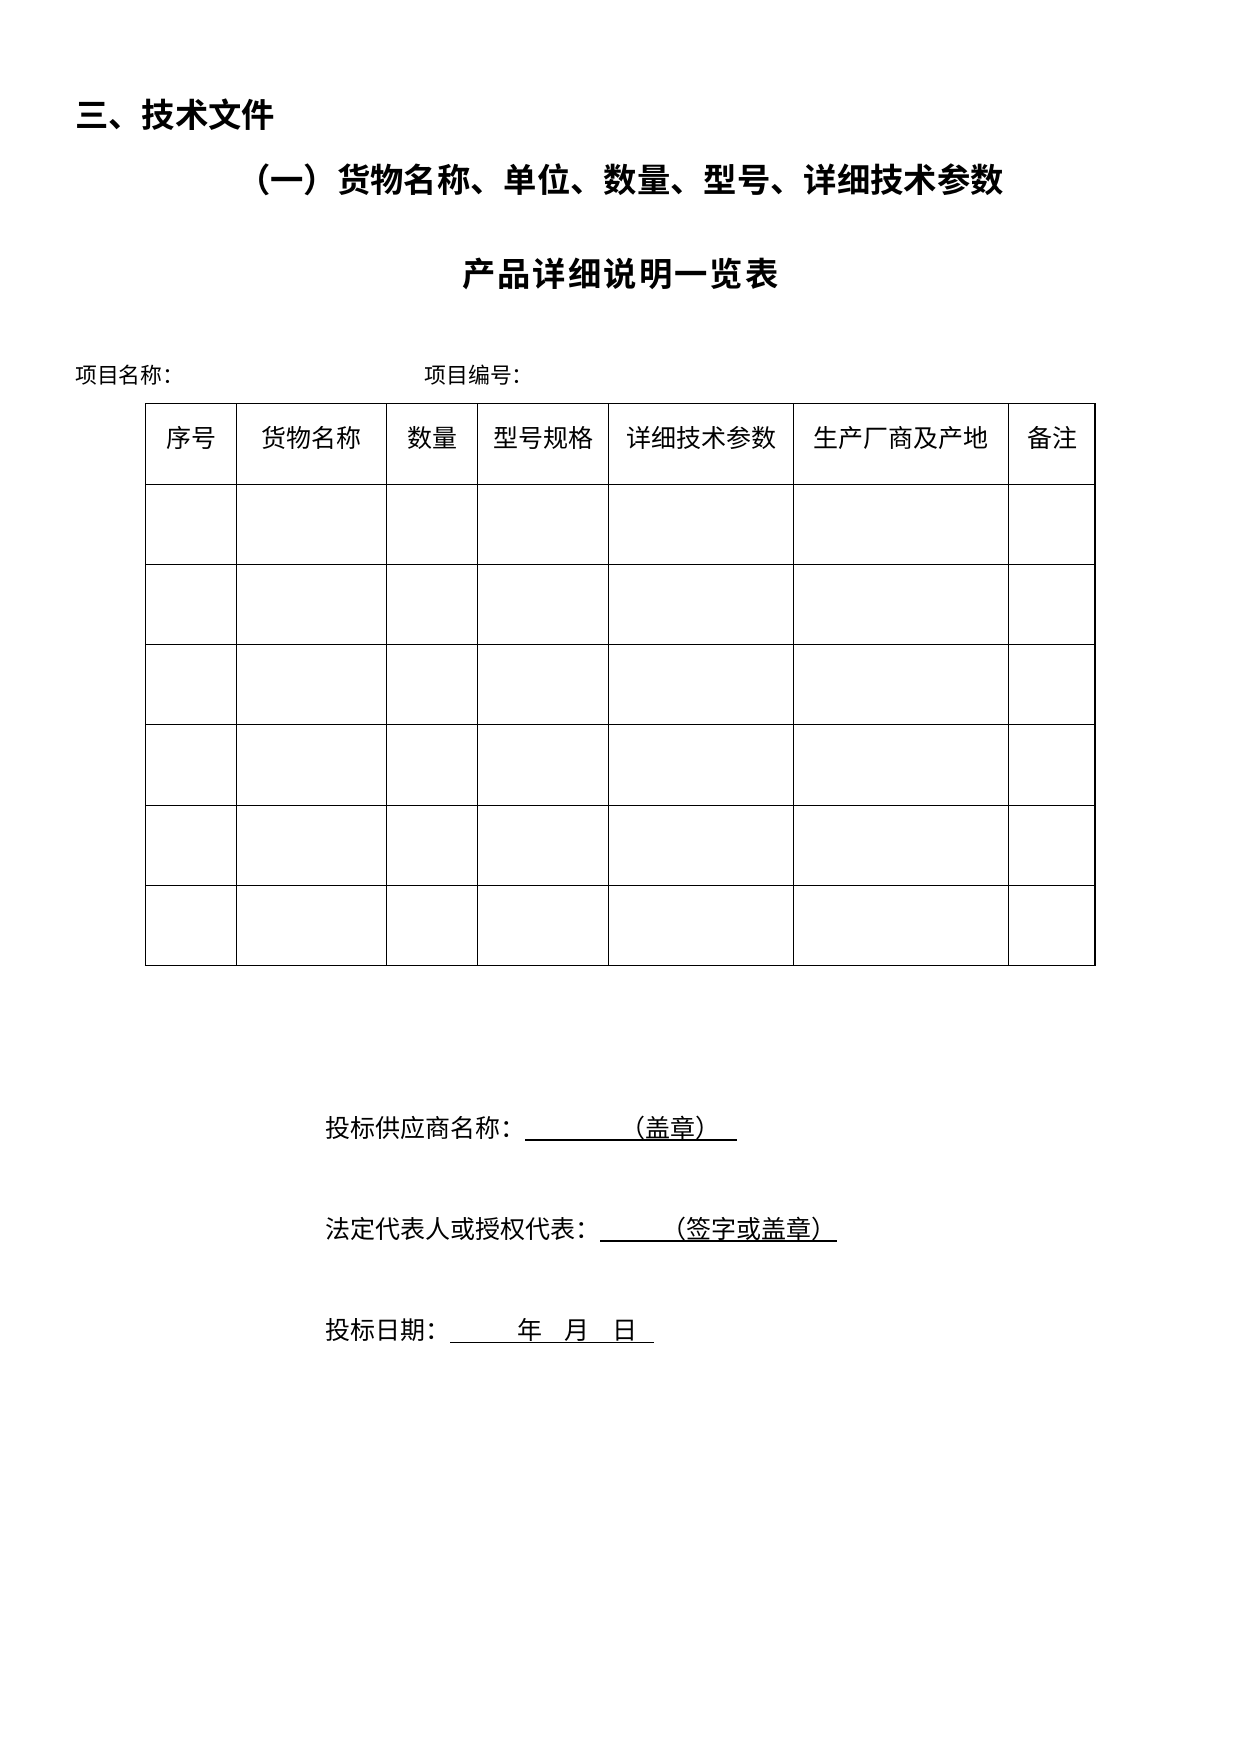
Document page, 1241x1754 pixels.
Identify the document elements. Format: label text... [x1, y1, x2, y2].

table_cell [609, 725, 793, 805]
table_cell [609, 886, 793, 965]
table_cell [1009, 806, 1094, 885]
table_cell [387, 806, 477, 885]
table_cell [387, 485, 477, 564]
table_header 货物名称 [237, 404, 386, 483]
table_cell [387, 565, 477, 644]
table_cell [609, 485, 793, 564]
table_cell [1009, 565, 1094, 644]
table_cell [794, 565, 1008, 644]
text 产品详细说明一览表 [75, 240, 1165, 305]
table_cell [387, 725, 477, 805]
table_cell [146, 645, 236, 724]
table_cell [478, 806, 608, 885]
table_header 数量 [387, 404, 477, 483]
table_cell [237, 565, 386, 644]
table_header 序号 [146, 404, 236, 483]
list 项目名称： 项目编号： [75, 358, 1165, 391]
table_header 详细技术参数 [609, 404, 793, 483]
table_cell [609, 806, 793, 885]
table_cell [387, 645, 477, 724]
table_cell [387, 886, 477, 965]
table_cell [1009, 886, 1094, 965]
table_cell [609, 565, 793, 644]
table_cell [794, 485, 1008, 564]
text 法定代表人或授权代表： （签字或盖章） [75, 1195, 1165, 1260]
table_cell [609, 645, 793, 724]
table_cell [794, 886, 1008, 965]
table_cell [794, 645, 1008, 724]
table_header 型号规格 [478, 404, 608, 483]
table_header 生产厂商及产地 [794, 404, 1008, 483]
table_cell [794, 806, 1008, 885]
text 投标供应商名称： （盖章） [75, 1094, 1165, 1159]
table_cell [146, 485, 236, 564]
table_cell [146, 806, 236, 885]
table_cell [478, 485, 608, 564]
table_cell [478, 565, 608, 644]
table_cell [237, 485, 386, 564]
table_cell [146, 565, 236, 644]
table_cell [146, 725, 236, 805]
text 三、技术文件 [75, 81, 1165, 146]
table_cell [237, 645, 386, 724]
table_header 备注 [1009, 404, 1094, 483]
table_cell [237, 886, 386, 965]
table_cell [237, 806, 386, 885]
table_cell [478, 886, 608, 965]
table_cell [794, 725, 1008, 805]
table_cell [1009, 725, 1094, 805]
table_cell [146, 886, 236, 965]
table_cell [478, 725, 608, 805]
text 投标日期： 年 月 日 [75, 1296, 1165, 1361]
table_cell [1009, 485, 1094, 564]
text （一）货物名称、单位、数量、型号、详细技术参数 [75, 146, 1165, 211]
table_cell [478, 645, 608, 724]
table_cell [1009, 645, 1094, 724]
table_cell [237, 725, 386, 805]
